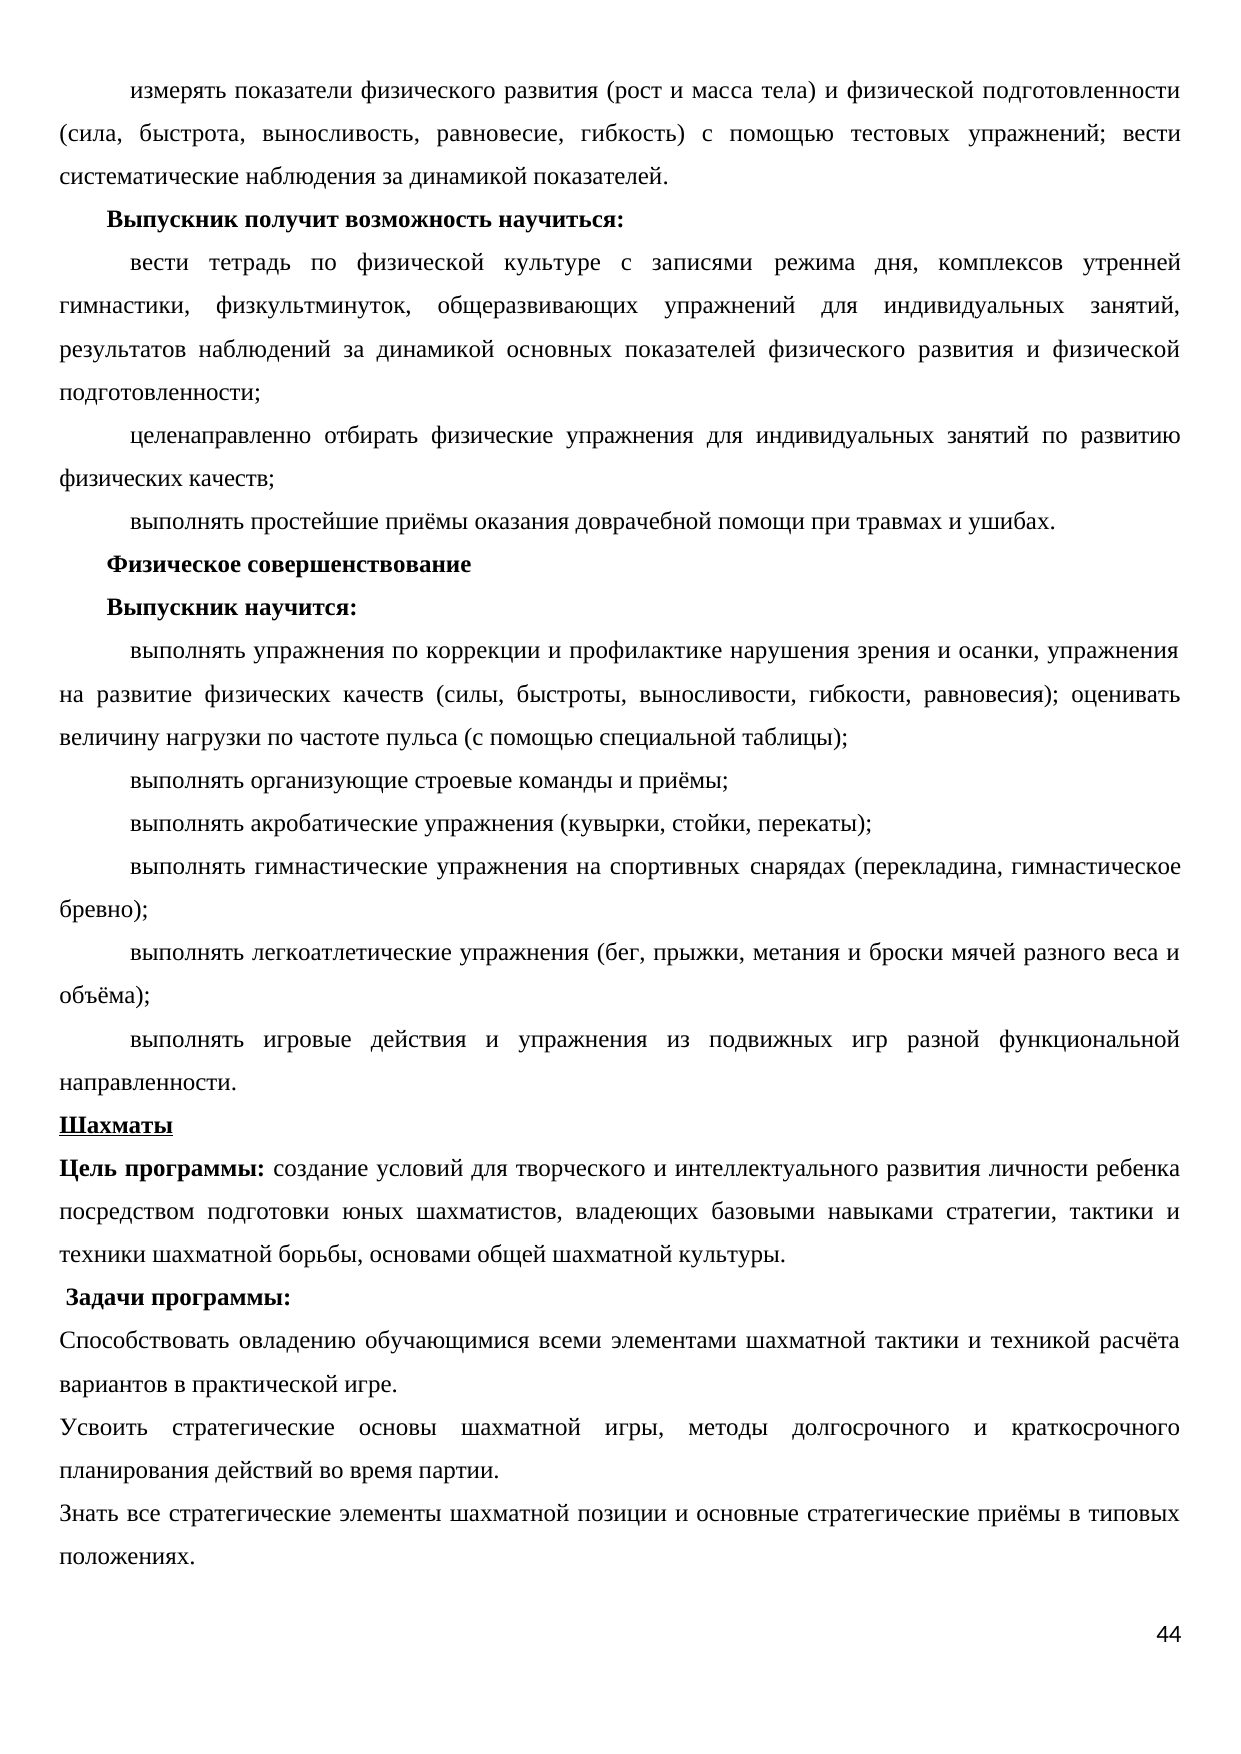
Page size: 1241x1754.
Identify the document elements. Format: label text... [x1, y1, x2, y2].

text Способствовать овладению обучающимися всеми элементами шахматной тактики и техникой расчёта вариантов в практической игре. [59, 1326, 1181, 1397]
text Знать все стратегические элементы шахматной позиции и основные стратегические приёмы в типовых положениях. [59, 1498, 1181, 1570]
text Усвоить стратегические основы шахматной игры, методы долгосрочного и краткосрочного планирования действий во время партии. [59, 1412, 1181, 1484]
text выполнять организующие строевые команды и приёмы; [59, 765, 1181, 794]
text Шахматы [59, 1110, 1181, 1139]
text Физическое совершенствование [59, 549, 1181, 578]
text измерять показатели физического развития (рост и масса тела) и физической подготовленности (сила, быстрота, выносливость, равновесие, гибкость) с помощью тестовых упражнений; вести систематические наблюдения за динамикой показателей. [59, 75, 1181, 190]
text Выпускник получит возможность научиться: [59, 204, 1181, 233]
text выполнять легкоатлетические упражнения (бег, прыжки, метания и броски мячей разного веса и объёма); [59, 937, 1181, 1009]
text выполнять простейшие приёмы оказания доврачебной помощи при травмах и ушибах. [59, 506, 1181, 535]
text выполнять гимнастические упражнения на спортивных снарядах (перекладина, гимнастическое бревно); [59, 851, 1181, 923]
text выполнять акробатические упражнения (кувырки, стойки, перекаты); [59, 808, 1181, 837]
text Выпускник научится: [59, 592, 1181, 621]
text выполнять игровые действия и упражнения из подвижных игр разной функциональной направленности. [59, 1024, 1181, 1096]
text Задачи программы: [59, 1282, 1181, 1311]
text целенаправленно отбирать физические упражнения для индивидуальных занятий по развитию физических качеств; [59, 420, 1181, 492]
text выполнять упражнения по коррекции и профилактике нарушения зрения и осанки, упражнения на развитие физических качеств (силы, быстроты, выносливости, гибкости, равновесия); оценивать величину нагрузки по частоте пульса (с помощью специальной таблицы); [59, 636, 1181, 751]
text Цель программы: создание условий для творческого и интеллектуального развития личности ребенка посредством подготовки юных шахматистов, владеющих базовыми навыками стратегии, тактики и техники шахматной борьбы, основами общей шахматной культуры. [59, 1153, 1181, 1268]
text вести тетрадь по физической культуре с записями режима дня, комплексов утренней гимнастики, физкультминуток, общеразвивающих упражнений для индивидуальных занятий, результатов наблюдений за динамикой основных показателей физического развития и физической подготовленности; [59, 247, 1181, 406]
